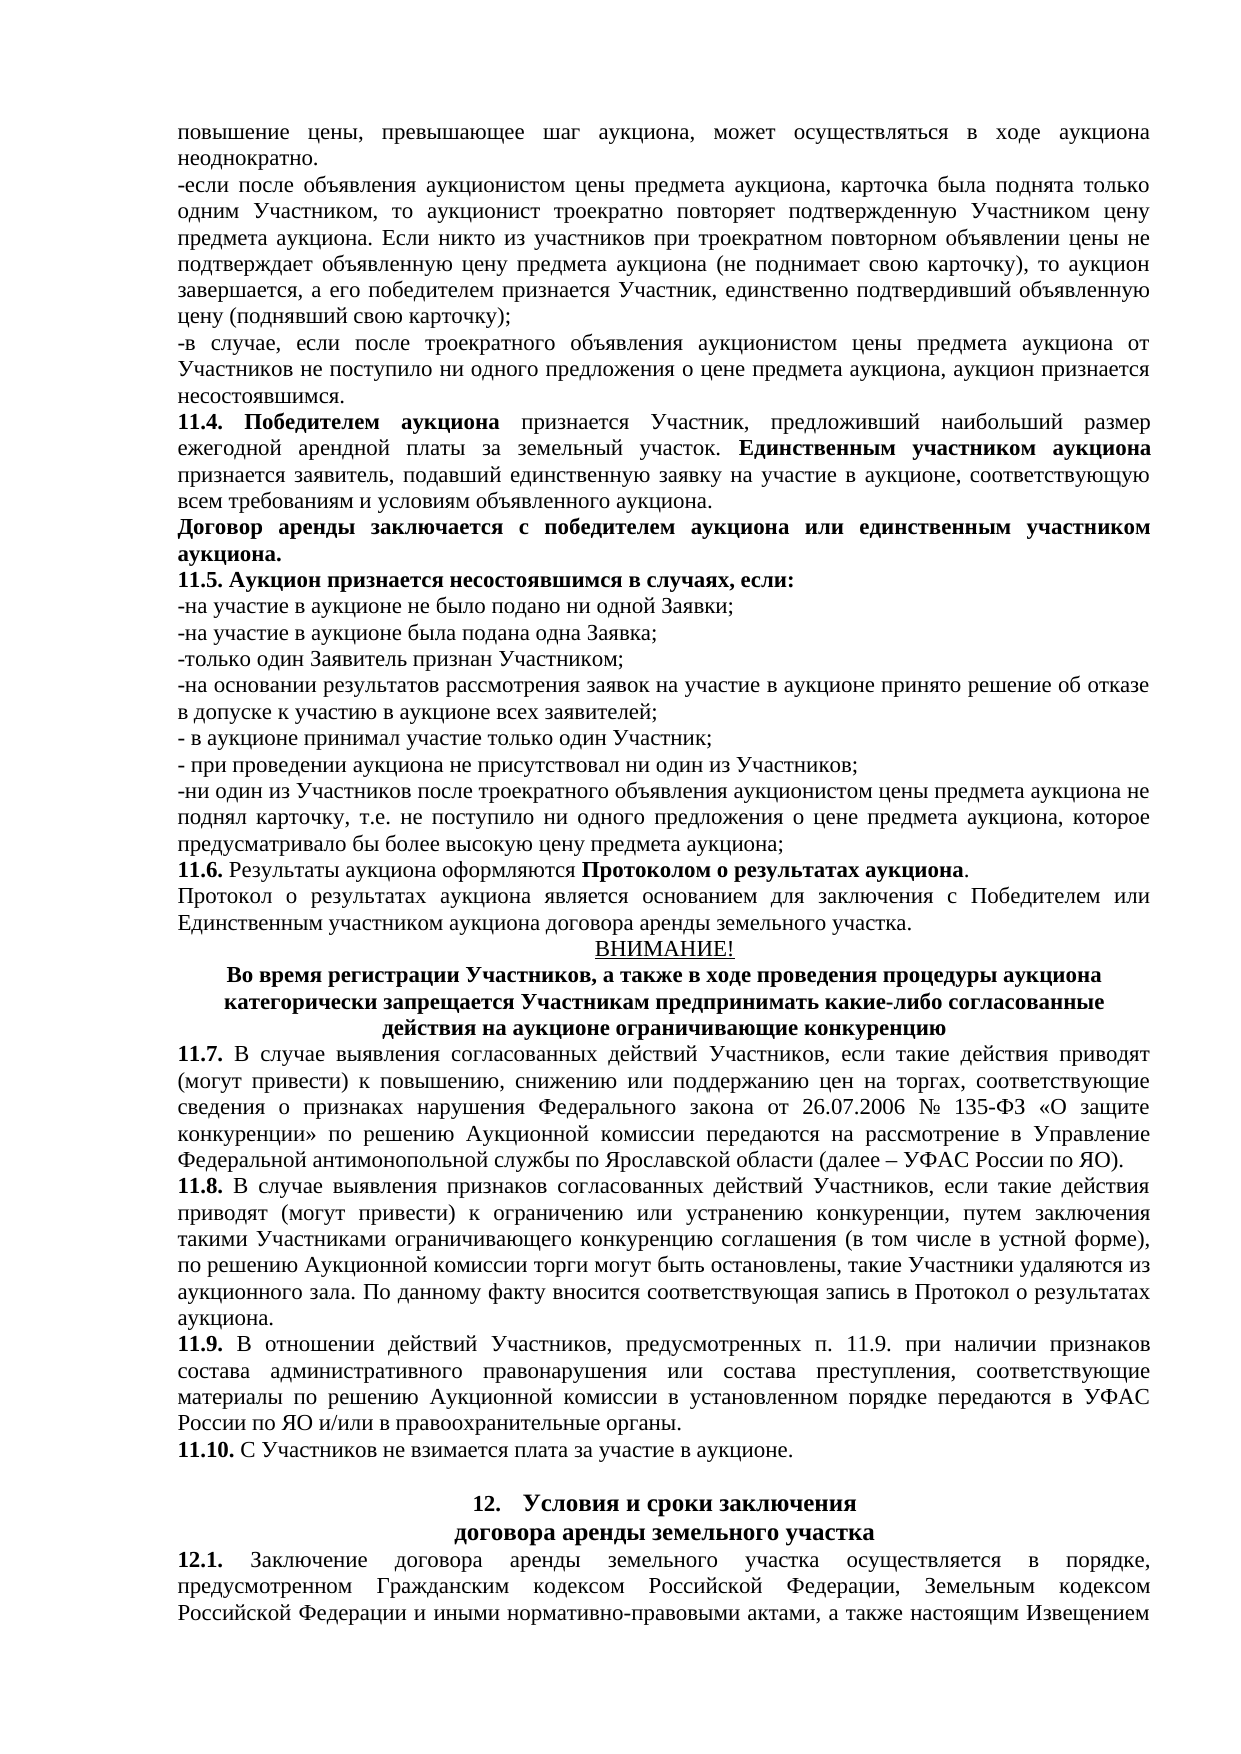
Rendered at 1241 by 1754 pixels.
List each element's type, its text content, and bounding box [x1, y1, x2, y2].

text - при проведении аукциона не присутствовал ни один из Участников; [177, 751, 1152, 777]
text Протокол о результатах аукциона является основанием для заключения с Победителем или Единственным участником аукциона договора аренды земельного участка. [177, 882, 1152, 935]
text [177, 1546, 1152, 1625]
text Договор аренды заключается с победителем аукциона или единственным участником аукциона. [177, 513, 1152, 566]
text -если после объявления аукционистом цены предмета аукциона, карточка была поднята только одним Участником, то аукционист троекратно повторяет подтвержденную Участником цену предмета аукциона. Если никто из участников при троекратном повторном объявлении цены не подтверждает объявленную цену предмета аукциона (не поднимает свою карточку), то аукцион завершается, а его победителем признается Участник, единственно подтвердивший объявленную цену (поднявший свою карточку); [177, 171, 1152, 329]
text 11.9. В отношении действий Участников, предусмотренных п. 11.9. при наличии признаков состава административного правонарушения или состава преступления, соответствующие материалы по решению Аукционной комиссии в установленном порядке передаются в УФАС России по ЯО и/или в правоохранительные органы. [177, 1330, 1152, 1436]
text -на основании результатов рассмотрения заявок на участие в аукционе принято решение об отказе в допуске к участию в аукционе всех заявителей; [177, 672, 1152, 724]
text -только один Заявитель признан Участником; [177, 645, 1152, 672]
text - в аукционе принимал участие только один Участник; [177, 724, 1152, 751]
text -ни один из Участников после троекратного объявления аукционистом цены предмета аукциона не поднял карточку, т.е. не поступило ни одного предложения о цене предмета аукциона, которое предусматривало бы более высокую цену предмета аукциона; [177, 777, 1152, 856]
text 11.8. В случае выявления признаков согласованных действий Участников, если такие действия приводят (могут привести) к ограничению или устранению конкуренции, путем заключения такими Участниками ограничивающего конкуренцию соглашения (в том числе в устной форме), по решению Аукционной комиссии торги могут быть остановлены, такие Участники удаляются из аукционного зала. По данному факту вносится соответствующая запись в Протокол о результатах аукциона. [177, 1172, 1152, 1330]
list Условия и сроки заключения [177, 1488, 1152, 1517]
text Во время регистрации Участников, а также в ходе проведения процедуры аукциона категорически запрещается Участникам предпринимать какие-либо согласованные действия на аукционе ограничивающие конкуренцию [177, 961, 1152, 1041]
text -на участие в аукционе была подана одна Заявка; [177, 619, 1152, 645]
text 11.5. Аукцион признается несостоявшимся в случаях, если: [177, 566, 1152, 592]
text 11.7. В случае выявления согласованных действий Участников, если такие действия приводят (могут привести) к повышению, снижению или поддержанию цен на торгах, соответствующие сведения о признаках нарушения Федерального закона от 26.07.2006 № 135-ФЗ «О защите конкуренции» по решению Аукционной комиссии передаются на рассмотрение в Управление Федеральной антимонопольной службы по Ярославской области (далее – УФАС России по ЯО). [177, 1041, 1152, 1172]
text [177, 118, 1152, 171]
text ВНИМАНИЕ! [177, 935, 1152, 961]
text -в случае, если после троекратного объявления аукционистом цены предмета аукциона от Участников не поступило ни одного предложения о цене предмета аукциона, аукцион признается несостоявшимся. [177, 329, 1152, 408]
text -на участие в аукционе не было подано ни одной Заявки; [177, 592, 1152, 619]
text 11.4. Победителем аукциона признается Участник, предложивший наибольший размер ежегодной арендной платы за земельный участок. Единственным участником аукциона признается заявитель, подавший единственную заявку на участие в аукционе, соответствующую всем требованиям и условиям объявленного аукциона. [177, 408, 1152, 513]
text 11.10. С Участников не взимается плата за участие в аукционе. [177, 1436, 1152, 1462]
text договора аренды земельного участка [177, 1517, 1152, 1546]
text 11.6. Результаты аукциона оформляются Протоколом о результатах аукциона. [177, 856, 1152, 882]
